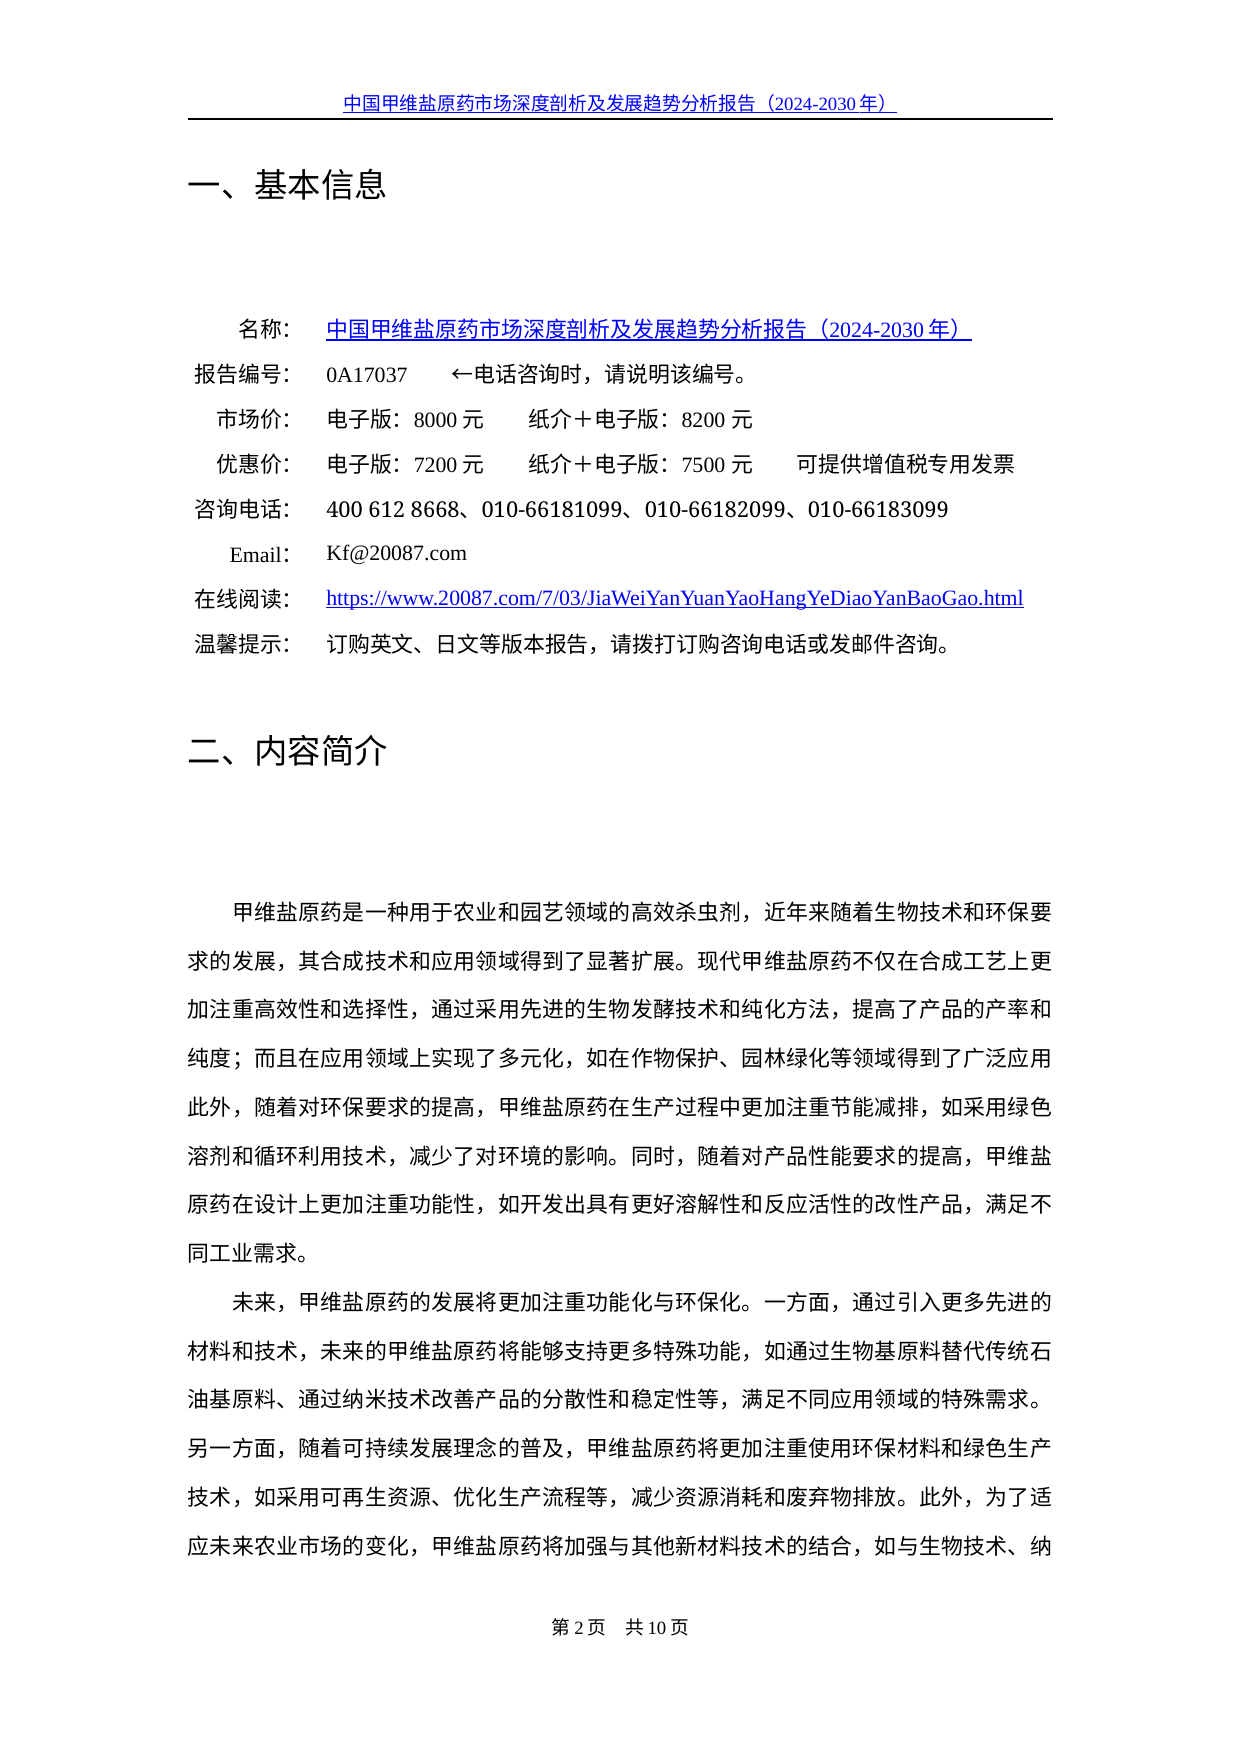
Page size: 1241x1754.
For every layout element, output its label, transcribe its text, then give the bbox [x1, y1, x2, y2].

table_cell 优惠价： [167, 447, 315, 492]
table_cell 电子版：8000 元 纸介＋电子版：8200 元 [315, 402, 1073, 447]
table_cell 在线阅读： [167, 582, 315, 627]
table_cell 报告编号： [167, 357, 315, 402]
table_header 名称： [167, 312, 315, 357]
table_cell 电子版：7200 元 纸介＋电子版：7500 元 可提供增值税专用发票 [315, 447, 1073, 492]
title 一、基本信息 [187, 150, 1053, 215]
table_cell Kf@20087.com [315, 537, 1073, 582]
table_cell 咨询电话： [167, 492, 315, 537]
table_cell 0A17037 ←电话咨询时，请说明该编号。 [315, 357, 1073, 402]
table_header 中国甲维盐原药市场深度剖析及发展趋势分析报告（2024-2030年） [315, 312, 1073, 357]
table_cell [315, 582, 1073, 627]
table_cell 400 612 8668、010-66181099、010-66182099、010-66183099 [315, 492, 1073, 537]
table_cell 市场价： [167, 402, 315, 447]
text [187, 894, 1053, 1561]
title 二、内容简介 [187, 717, 1053, 782]
table_cell 温馨提示： [167, 627, 315, 672]
table_cell Email： [167, 537, 315, 582]
table_cell 订购英文、日文等版本报告，请拨打订购咨询电话或发邮件咨询。 [315, 627, 1073, 672]
